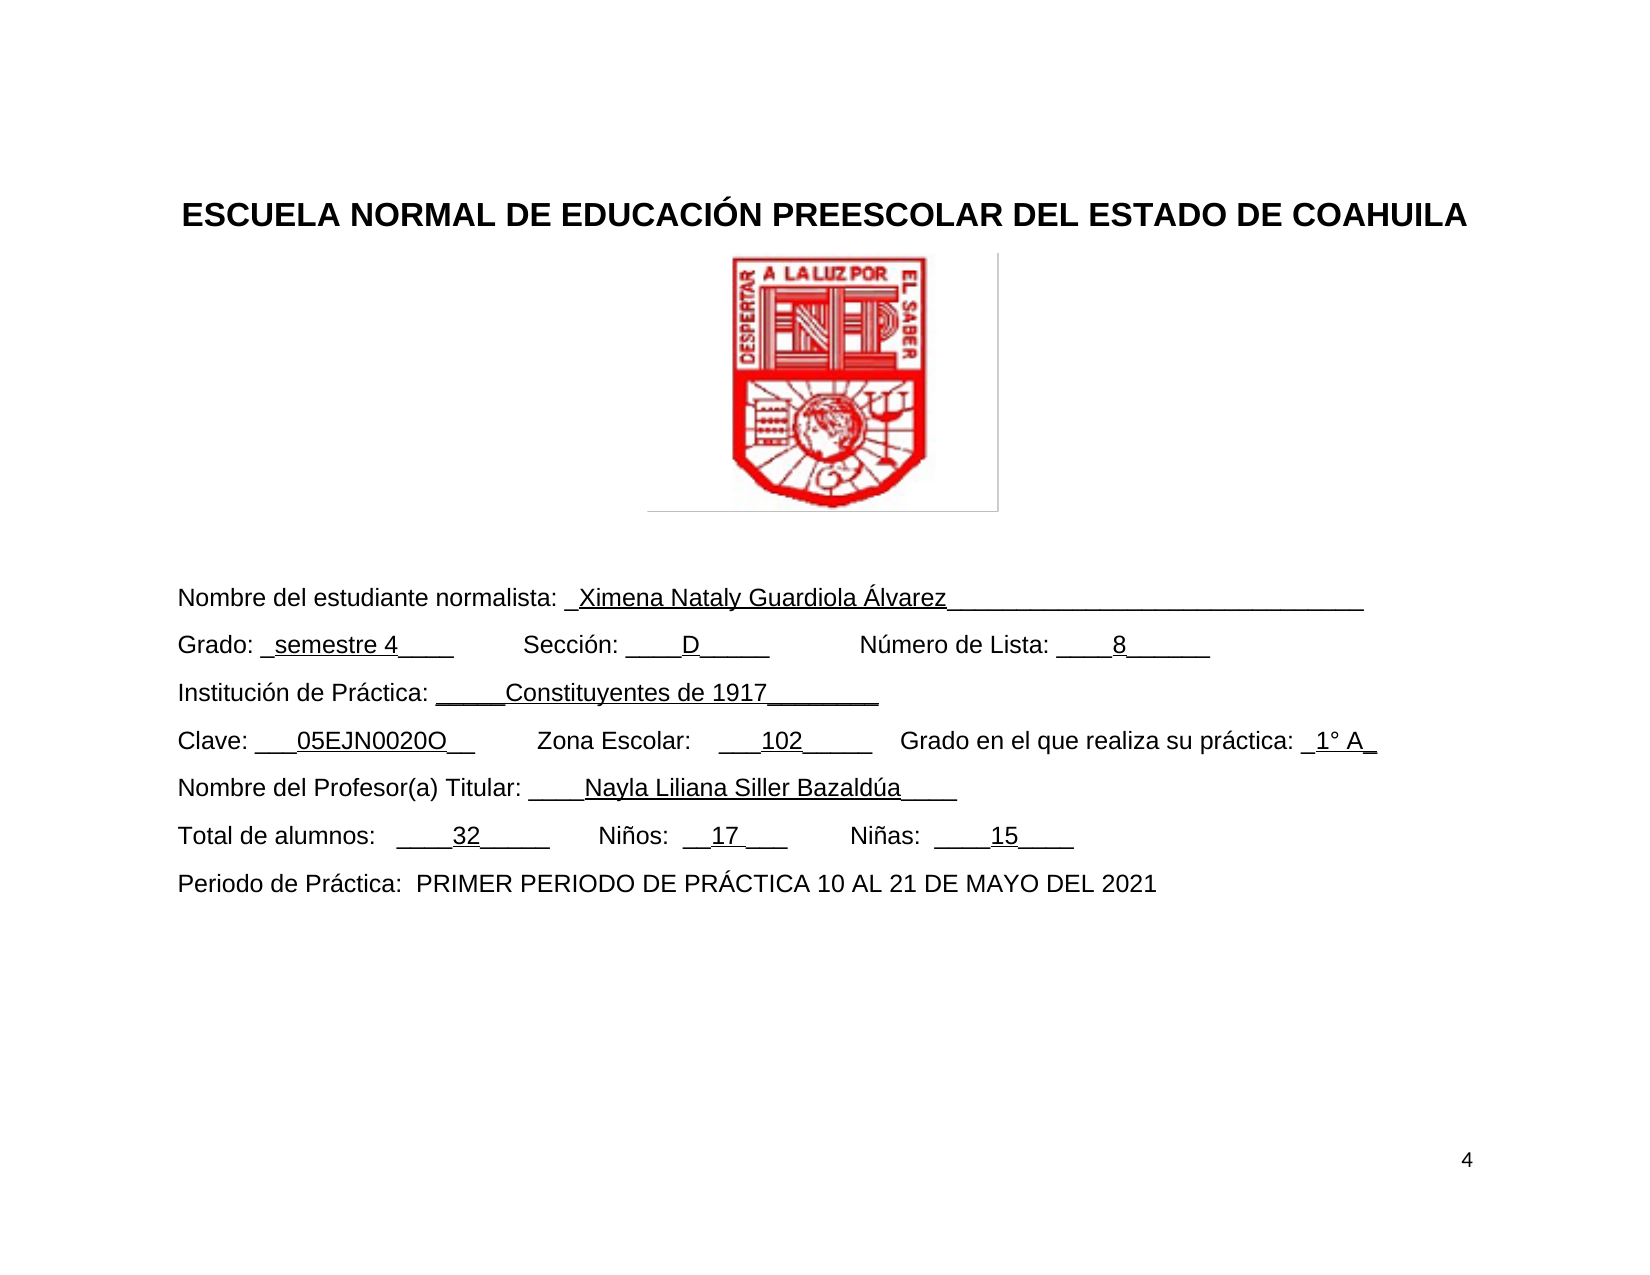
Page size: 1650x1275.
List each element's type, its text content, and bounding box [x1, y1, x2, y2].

text Grado: _semestre 4____ Sección: ____D_____ Número de Lista: ____8______ [177, 630, 1473, 659]
text Nombre del Profesor(a) Titular: ____Nayla Liliana Siller Bazaldúa____ [177, 773, 1473, 802]
text Periodo de Práctica: PRIMER PERIODO DE PRÁCTICA 10 AL 21 DE MAYO DEL 2021 [177, 869, 1473, 897]
picture [647, 253, 1003, 516]
text Institución de Práctica: _____Constituyentes de 1917________ [177, 678, 1473, 707]
text Clave: ___05EJN0020O__ Zona Escolar: ___102_____ Grado en el que realiza su práctica: _1° A_ [177, 726, 1473, 754]
text Total de alumnos: ____32_____ Niños: __17 ___ Niñas: ____15____ [177, 821, 1473, 850]
text Nombre del estudiante normalista: _Ximena Nataly Guardiola Álvarez______________________________ [177, 582, 1473, 611]
text ESCUELA NORMAL DE EDUCACIÓN PREESCOLAR DEL ESTADO DE COAHUILA [177, 195, 1473, 234]
